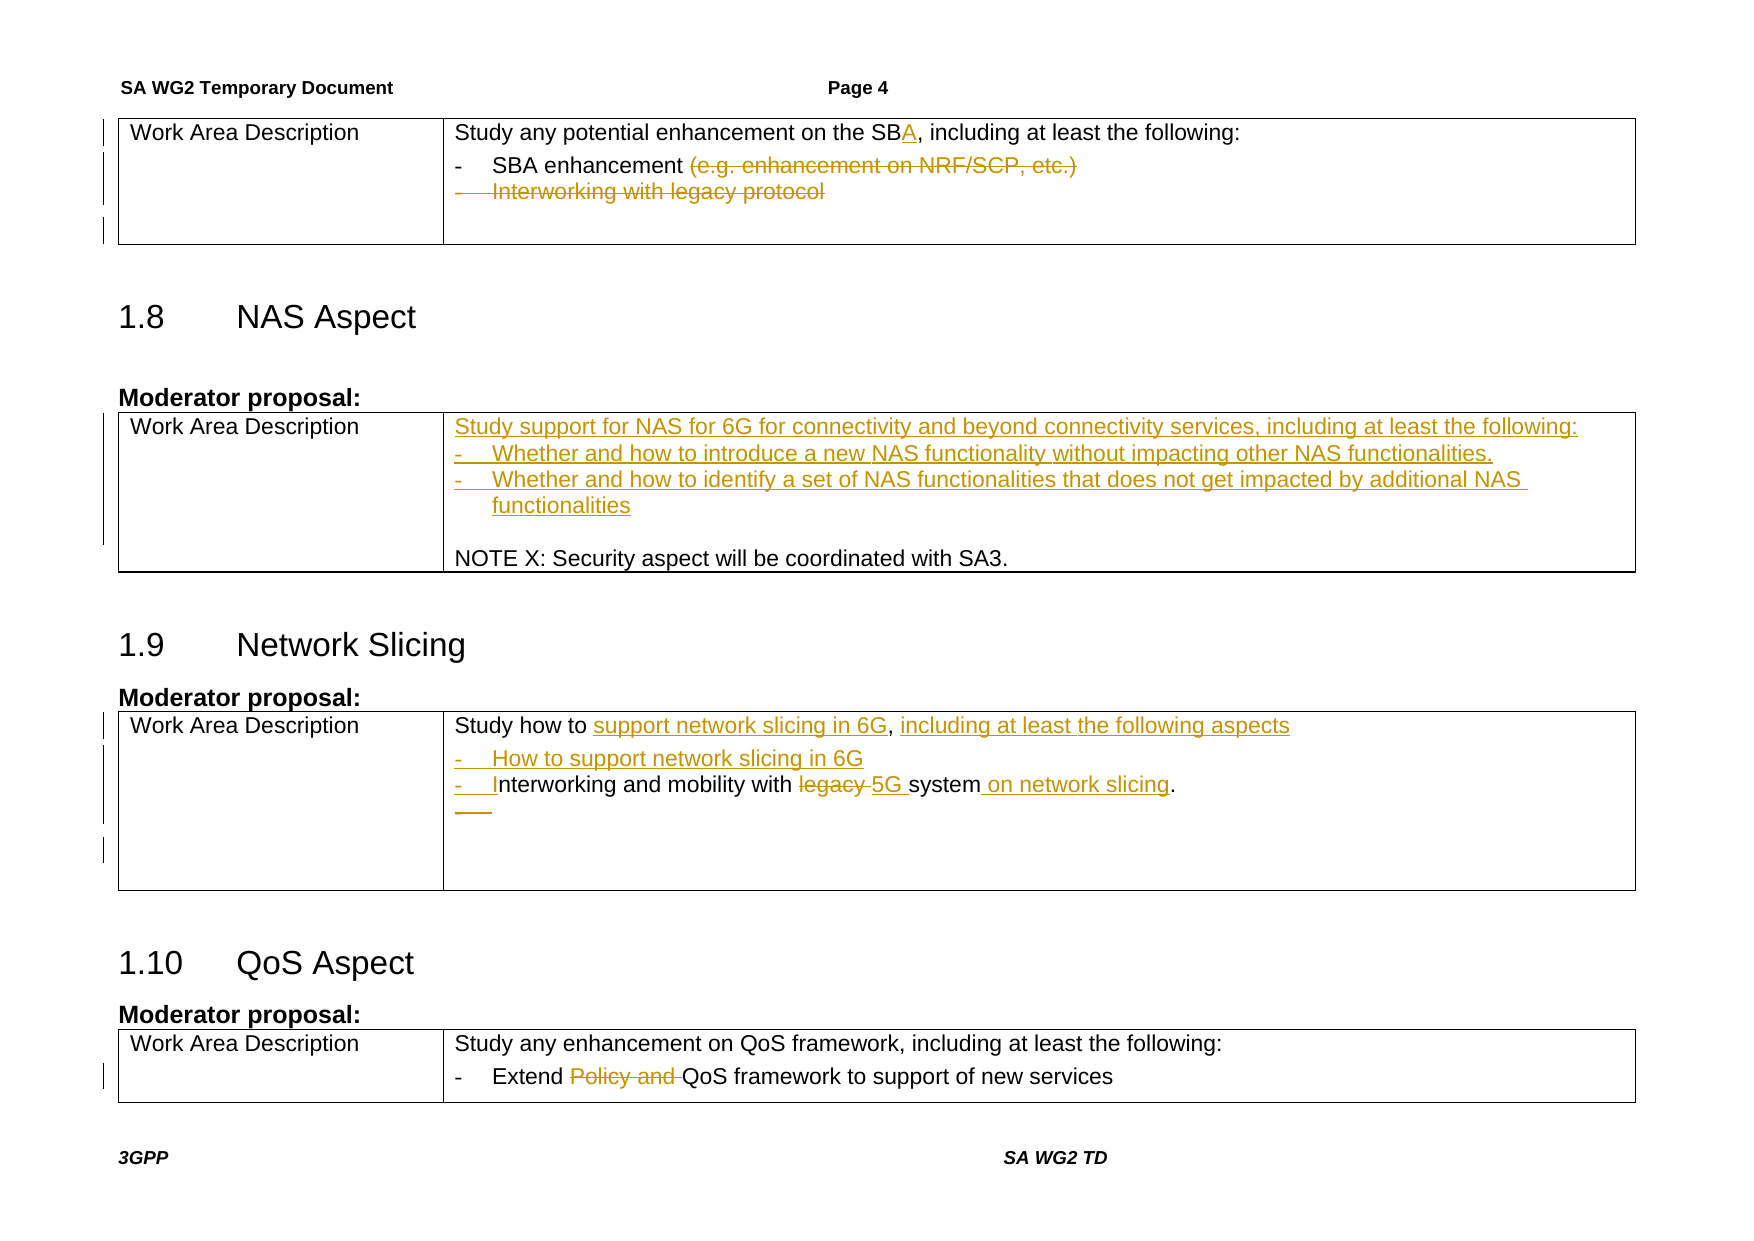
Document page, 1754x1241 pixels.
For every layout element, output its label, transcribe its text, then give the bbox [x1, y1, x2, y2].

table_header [444, 1030, 1635, 1102]
table_header Work Area Description [119, 413, 443, 571]
table_header Study any potential enhancement on the SB, including at least the following: SBA enhancement [444, 119, 1635, 243]
text Moderator proposal: [118, 383, 1636, 412]
text Moderator proposal: [118, 1001, 1636, 1029]
text Moderator proposal: [118, 682, 1636, 711]
subtitle 1.10 QoS Aspect [118, 943, 1636, 982]
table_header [119, 1030, 443, 1102]
table_header Work Area Description [119, 712, 443, 889]
table_header Study how to , nterworking and mobility with system. [444, 712, 1635, 889]
table_header Work Area Description [119, 119, 443, 243]
subtitle 1.8 NAS Aspect [118, 297, 1636, 336]
table_header NOTE X: Security aspect will be coordinated with SA3. [444, 413, 1635, 571]
subtitle 1.9 Network Slicing [118, 625, 1636, 664]
